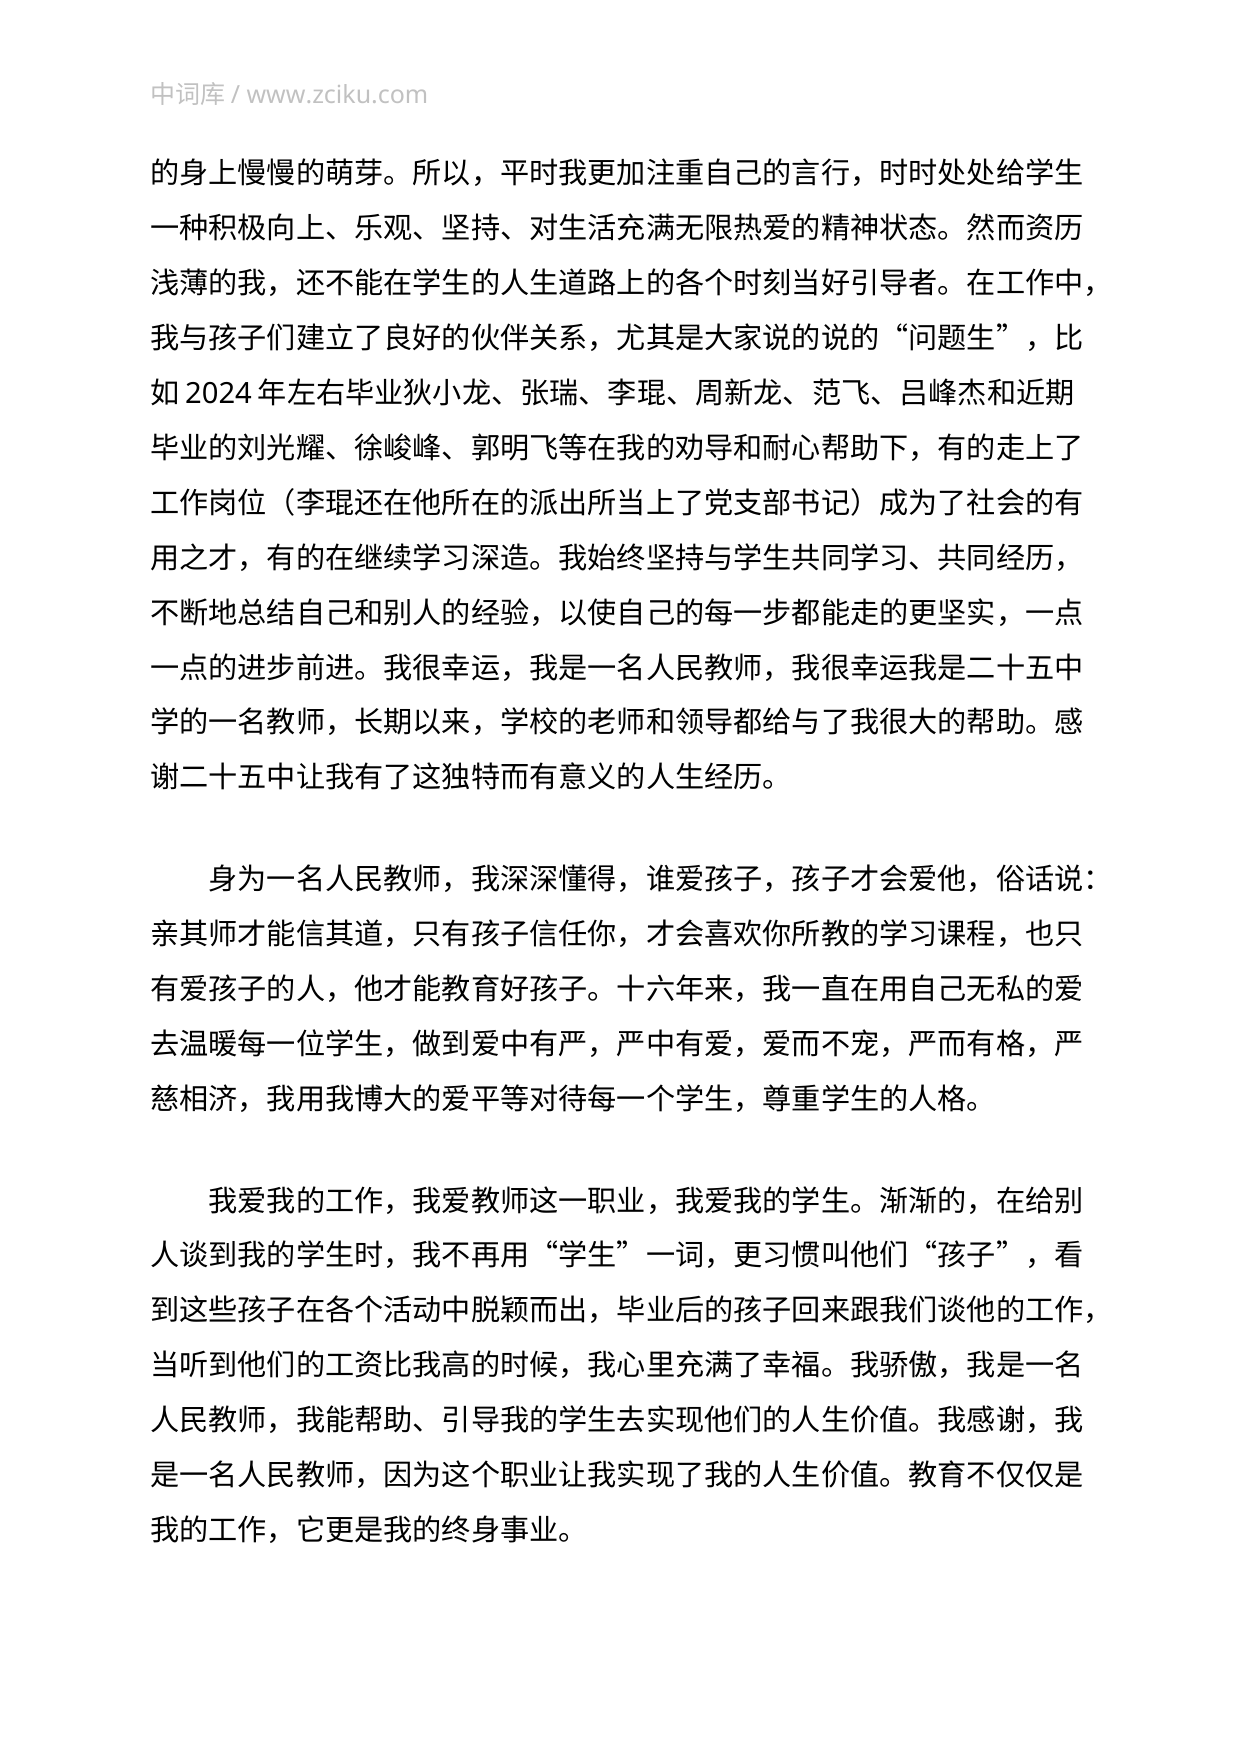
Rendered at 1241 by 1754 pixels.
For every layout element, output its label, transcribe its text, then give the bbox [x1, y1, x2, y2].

text 身为一名人民教师，我深深懂得，谁爱孩子，孩子才会爱他，俗话说：亲其师才能信其道，只有孩子信任你，才会喜欢你所教的学习课程，也只有爱孩子的人，他才能教育好孩子。十六年来，我一直在用自己无私的爱去温暖每一位学生，做到爱中有严，严中有爱，爱而不宠，严而有格，严慈相济，我用我博大的爱平等对待每一个学生，尊重学生的人格。 [150, 856, 1090, 1118]
text 我爱我的工作，我爱教师这一职业，我爱我的学生。渐渐的，在给别人谈到我的学生时，我不再用“学生”一词，更习惯叫他们“孩子”，看到这些孩子在各个活动中脱颖而出，毕业后的孩子回来跟我们谈他的工作，当听到他们的工资比我高的时候，我心里充满了幸福。我骄傲，我是一名人民教师，我能帮助、引导我的学生去实现他们的人生价值。我感谢，我是一名人民教师，因为这个职业让我实现了我的人生价值。教育不仅仅是我的工作，它更是我的终身事业。 [150, 1177, 1090, 1549]
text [150, 150, 1090, 796]
